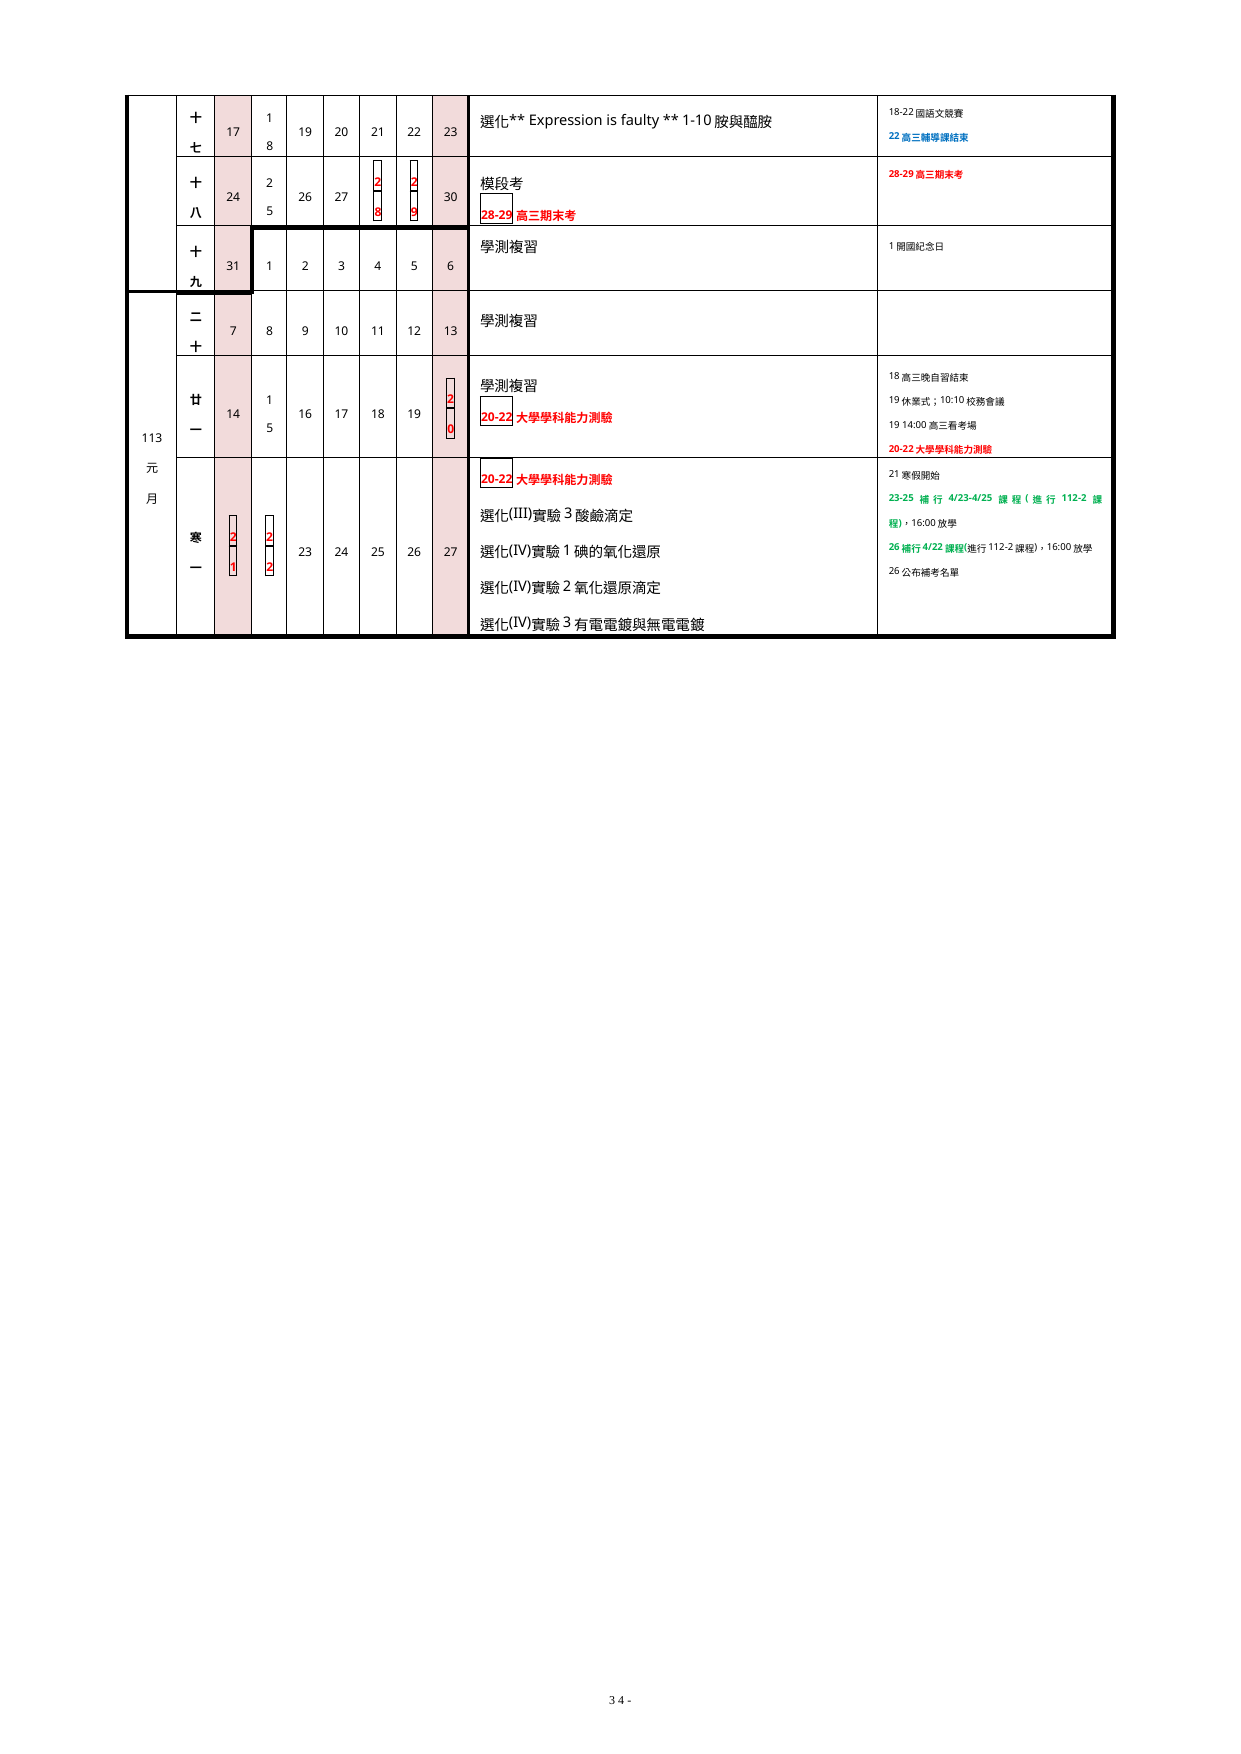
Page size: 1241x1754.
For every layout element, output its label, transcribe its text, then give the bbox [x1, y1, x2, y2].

table_cell 8 [252, 291, 286, 355]
table_cell 19 [287, 96, 323, 156]
table_cell 18 [252, 96, 286, 156]
table_cell 2 [287, 230, 323, 290]
table_cell 25 [252, 157, 286, 225]
table_cell 6 [433, 230, 467, 290]
table_cell 十 八 [177, 157, 214, 225]
table_cell 寒一 [177, 458, 214, 634]
table_cell 9 [287, 291, 323, 355]
table_cell 11 [360, 291, 396, 355]
table_cell 27 [324, 157, 359, 225]
table_cell 十 七 [177, 96, 214, 156]
table_cell [878, 291, 1111, 355]
table_cell 24 [215, 157, 251, 225]
table_cell 28 [360, 157, 396, 225]
table_cell 20 [324, 96, 359, 156]
table_cell 5 [397, 230, 432, 290]
table_cell 20-22大學學科能力測驗 選化(III)實驗3酸鹼滴定 選化(IV)實驗1碘的氧化還原 選化(IV)實驗2氧化還原滴定 選化(IV)實驗3有電電鍍與無電電鍍 [470, 458, 877, 634]
table_cell 23 [433, 96, 467, 156]
table_cell 20 [433, 356, 467, 457]
table_cell 29 [397, 157, 432, 225]
table_cell 18高三晚自習結束 19休業式；10:10校務會議 19 14:00高三看考場 20-22大學學科能力測驗 [878, 356, 1111, 457]
table_cell 24 [324, 458, 359, 634]
table_cell 21寒假開始 23-25補行4/23-4/25課程(進行112-2課程)，16:00放學 26補行4/22課程(進行112-2課程)，16:00放學 26公布補考名單 [878, 458, 1111, 634]
table_cell 15 [252, 356, 286, 457]
table_cell 12 [397, 291, 432, 355]
table_cell 7 [215, 295, 251, 355]
table_cell 30 [433, 157, 467, 225]
table_cell 22 [397, 96, 432, 156]
table_cell 25 [360, 458, 396, 634]
table_cell 17 [324, 356, 359, 457]
table_cell 廿一 [177, 356, 214, 457]
table_cell 18-22國語文競賽 22高三輔導課結束 [878, 96, 1111, 156]
table_cell 二 十 [177, 295, 214, 355]
table_cell 16 [287, 356, 323, 457]
table_cell 學測複習 20-22大學學科能力測驗 [470, 356, 877, 457]
table_cell 17 [215, 96, 251, 156]
table_cell 113 元 月 [129, 293, 176, 634]
table_cell 13 [433, 291, 467, 355]
table_cell 21 [360, 96, 396, 156]
table_cell 19 [397, 356, 432, 457]
table_cell 18 [360, 356, 396, 457]
table_cell 26 [397, 458, 432, 634]
table_cell 選化V 1-10胺與醯胺 [470, 96, 877, 156]
table_cell 27 [433, 458, 467, 634]
table_cell 模段考 28-29高三期末考 [470, 157, 877, 225]
table_cell 學測複習 [470, 226, 877, 290]
table_cell 31 [215, 226, 250, 290]
table_cell 4 [360, 230, 396, 290]
table_cell 28-29高三期末考 [878, 157, 1111, 225]
table_cell 1開國紀念日 [878, 226, 1111, 290]
table_cell 23 [287, 458, 323, 634]
table_cell 1 [254, 230, 286, 290]
table_cell 十 九 [177, 226, 214, 290]
table_cell 10 [324, 291, 359, 355]
table_cell 14 [215, 356, 251, 457]
table_cell 3 [324, 230, 359, 290]
table_cell 學測複習 [470, 291, 877, 355]
table_cell 21 [215, 458, 251, 634]
table_cell 22 [252, 458, 286, 634]
table_cell 26 [287, 157, 323, 225]
